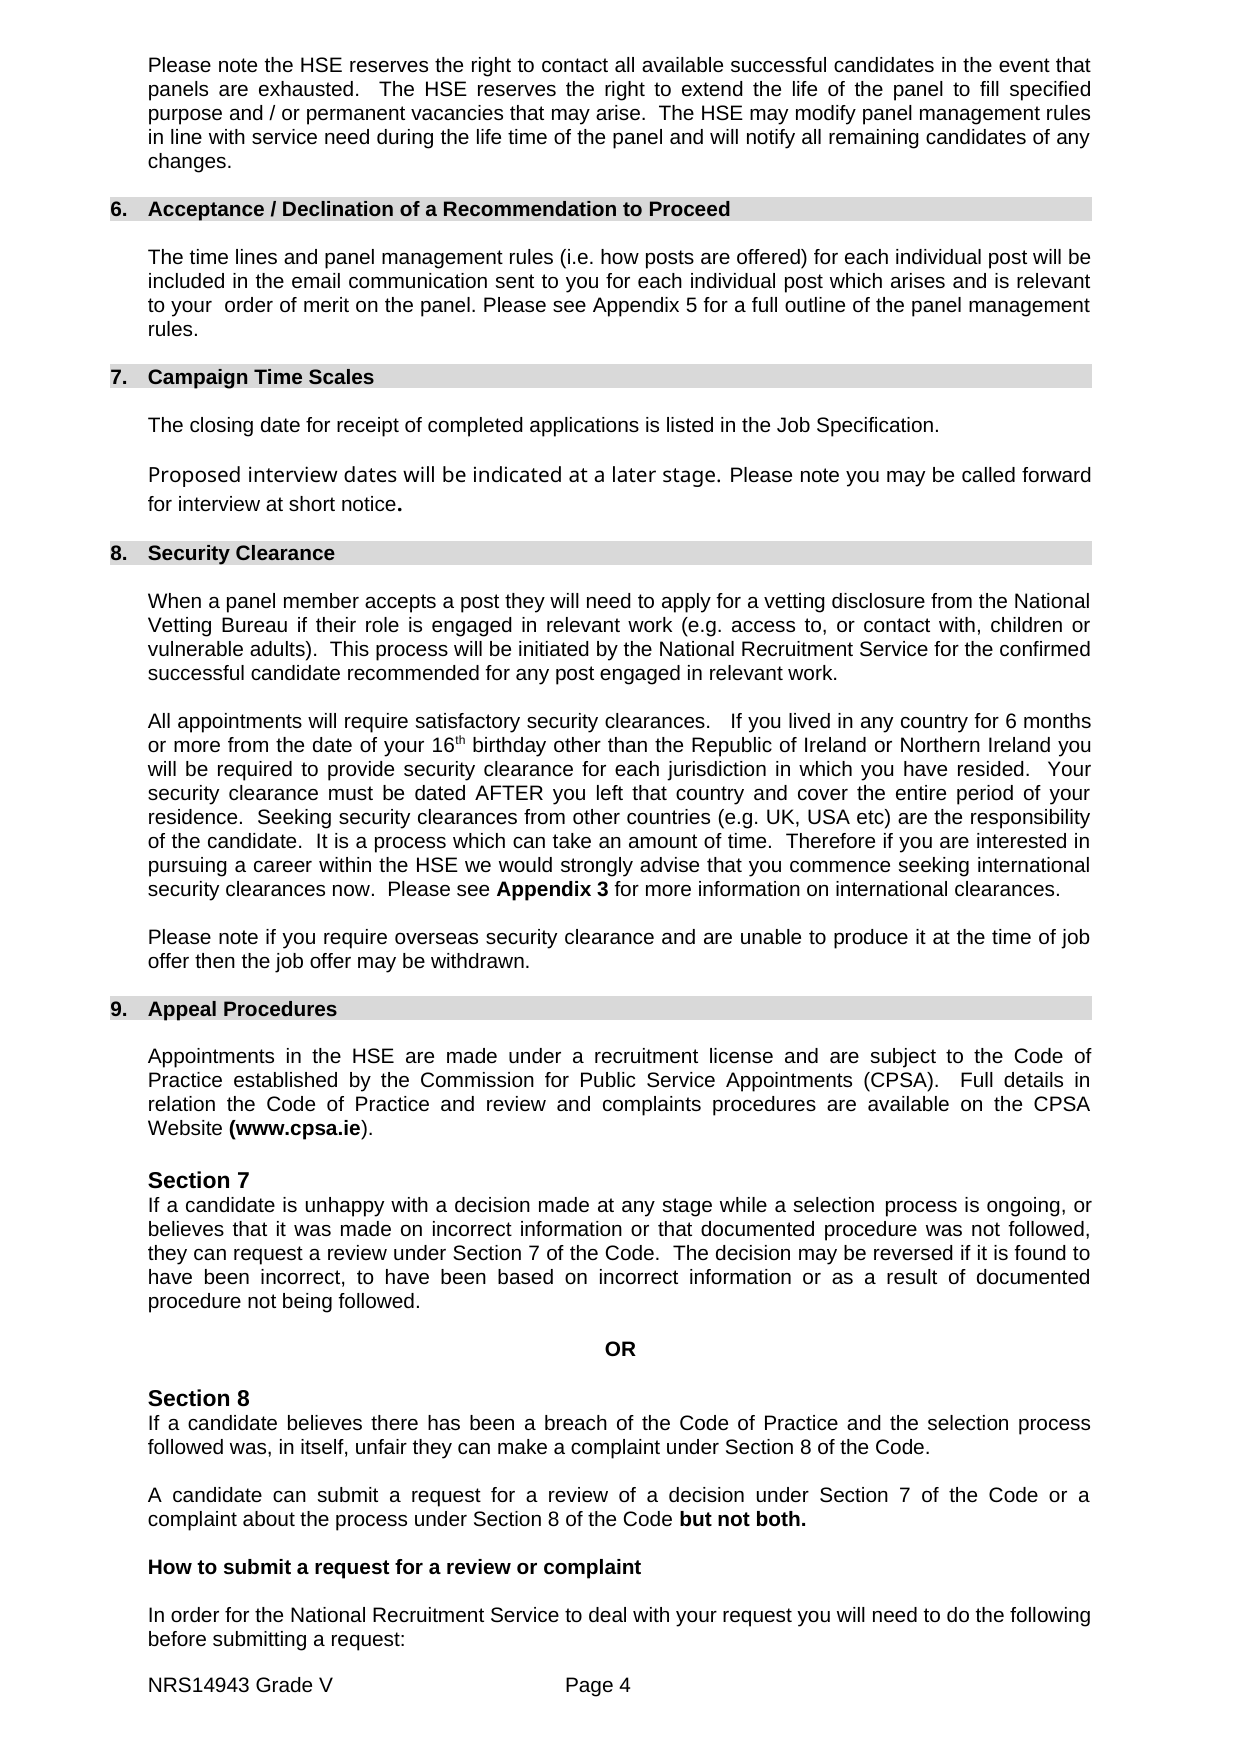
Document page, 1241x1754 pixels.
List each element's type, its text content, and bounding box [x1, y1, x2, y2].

list Acceptance / Declination of a Recommendation to Proceed [110, 197, 1092, 221]
text Proposed interview dates will be indicated at a later stage. Please note you may be called forward for interview at short notice. [148, 460, 1092, 517]
text OR [148, 1337, 1092, 1361]
list Security Clearance [110, 541, 1092, 565]
text If a candidate believes there has been a breach of the Code of Practice and the selection process followed was, in itself, unfair they can make a complaint under Section 8 of the Code. [148, 1411, 1092, 1459]
text In order for the National Recruitment Service to deal with your request you will need to do the following before submitting a request: [148, 1603, 1092, 1651]
list Appeal Procedures [110, 996, 1092, 1020]
text Please note the HSE reserves the right to contact all available successful candidates in the event that panels are exhausted. The HSE reserves the right to extend the life of the panel to fill specified purpose and / or permanent vacancies that may arise. The HSE may modify panel management rules in line with service need during the life time of the panel and will notify all remaining candidates of any changes. [148, 53, 1092, 173]
text Appointments in the HSE are made under a recruitment license and are subject to the Code of Practice established by the Commission for Public Service Appointments (CPSA). Full details in relation the Code of Practice and review and complaints procedures are available on the CPSA Website (www.cpsa.ie). [148, 1044, 1092, 1140]
list Campaign Time Scales [110, 364, 1092, 388]
text When a panel member accepts a post they will need to apply for a vetting disclosure from the National Vetting Bureau if their role is engaged in relevant work (e.g. access to, or contact with, children or vulnerable adults). This process will be initiated by the National Recruitment Service for the confirmed successful candidate recommended for any post engaged in relevant work. [148, 589, 1092, 685]
text How to submit a request for a review or complaint [148, 1555, 1092, 1579]
text Please note if you require overseas security clearance and are unable to produce it at the time of job offer then the job offer may be withdrawn. [148, 924, 1092, 972]
text A candidate can submit a request for a review of a decision under Section 7 of the Code or a complaint about the process under Section 8 of the Code but not both. [148, 1483, 1092, 1531]
text Section 7 [148, 1167, 1092, 1193]
text If a candidate is unhappy with a decision made at any stage while a selection process is ongoing, or believes that it was made on incorrect information or that documented procedure was not followed, they can request a review under Section 7 of the Code. The decision may be reversed if it is found to have been incorrect, to have been based on incorrect information or as a result of documented procedure not being followed. [148, 1193, 1092, 1313]
text The time lines and panel management rules (i.e. how posts are offered) for each individual post will be included in the email communication sent to you for each individual post which arises and is relevant to your order of merit on the panel. Please see Appendix 5 for a full outline of the panel management rules. [148, 245, 1092, 341]
text Section 8 [148, 1384, 1092, 1411]
text All appointments will require satisfactory security clearances. If you lived in any country for 6 months or more from the date of your 16th birthday other than the Republic of Ireland or Northern Ireland you will be required to provide security clearance for each jurisdiction in which you have resided. Your security clearance must be dated AFTER you left that country and cover the entire period of your residence. Seeking security clearances from other countries (e.g. , USA etc) are the responsibility of the candidate. It is a process which can take an amount of time. Therefore if you are interested in pursuing a career within the we would strongly advise that you commence seeking international security clearances now. Please see Appendix 3 for more information on international clearances. [148, 709, 1092, 901]
text The closing date for receipt of completed applications is listed in the Job Specification. [148, 412, 1092, 436]
